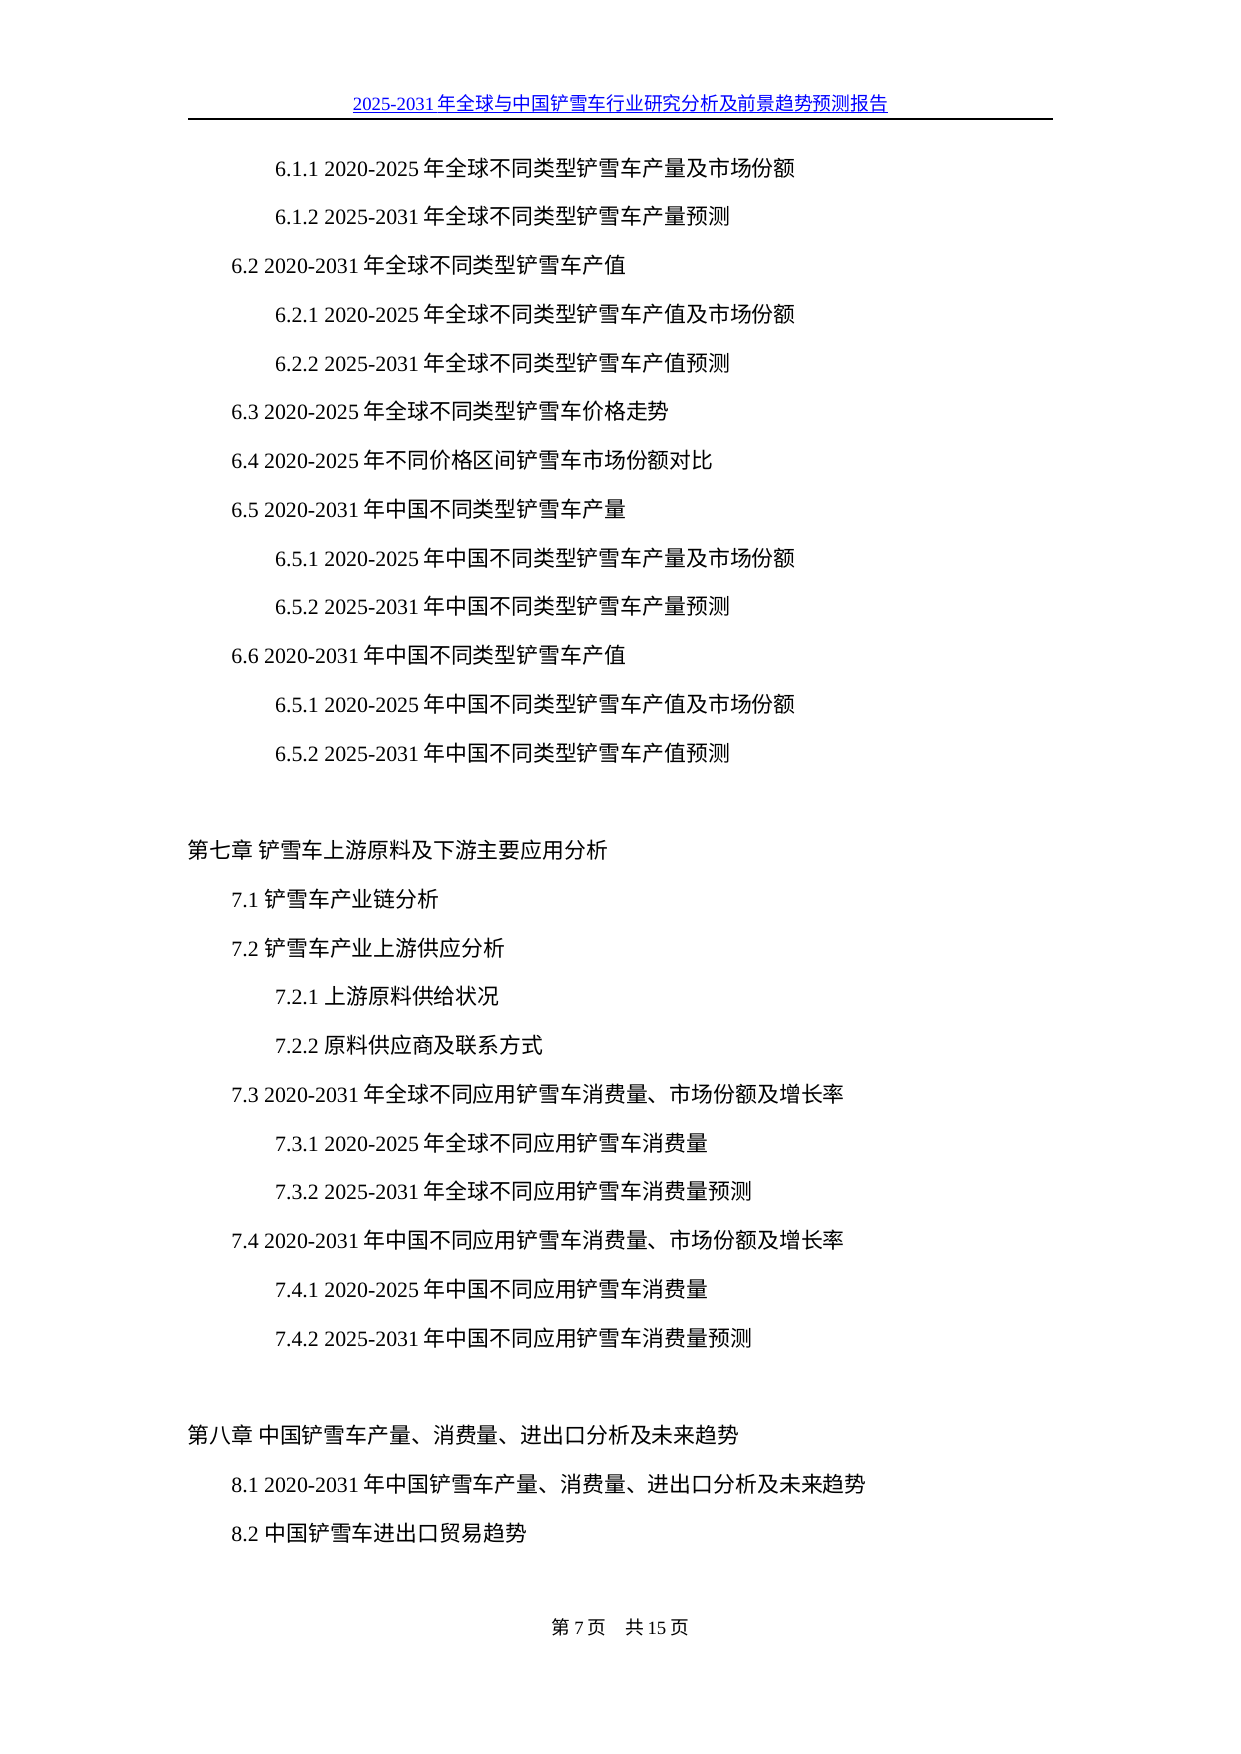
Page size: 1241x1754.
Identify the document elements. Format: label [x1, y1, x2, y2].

text [187, 150, 1053, 1548]
